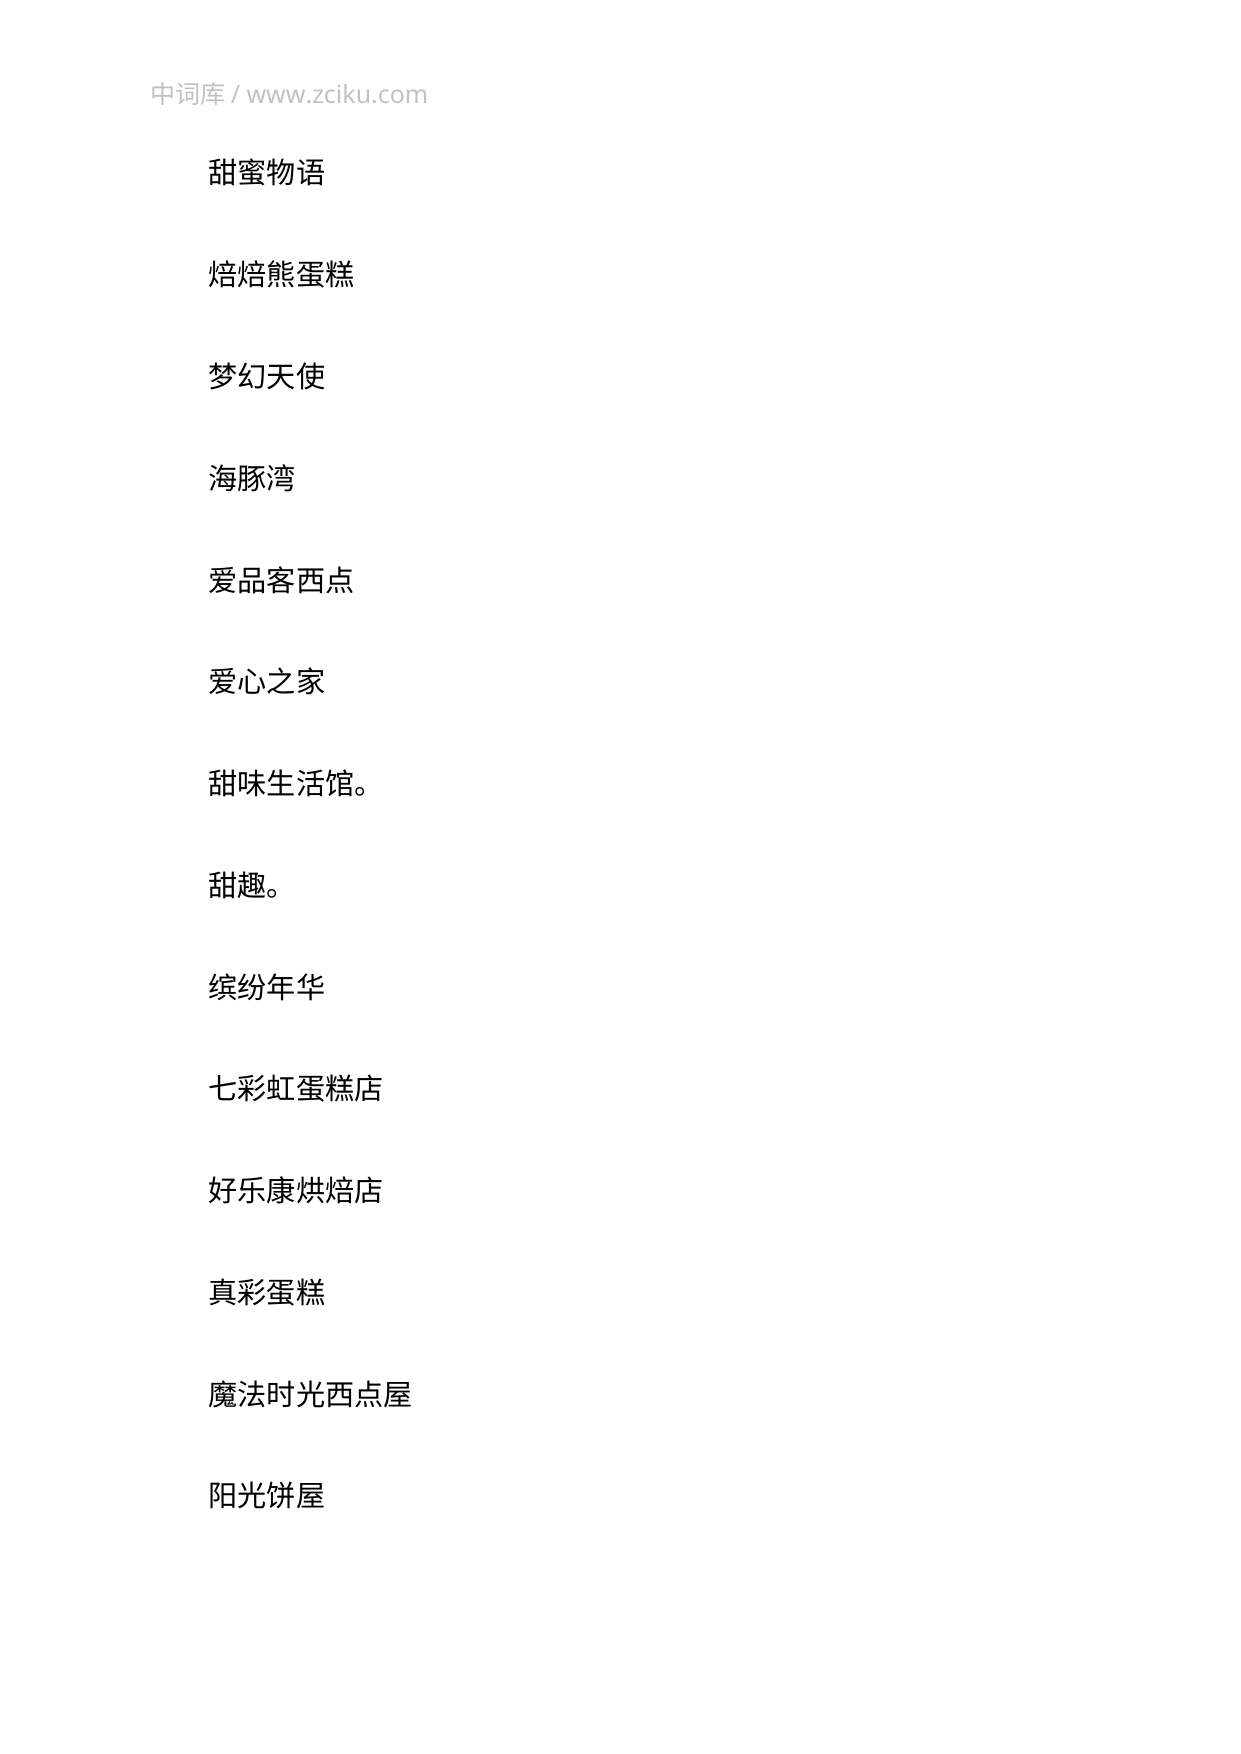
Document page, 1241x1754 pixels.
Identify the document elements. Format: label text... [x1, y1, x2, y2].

text 爱心之家 [150, 659, 1090, 701]
text 好乐康烘焙店 [150, 1168, 1090, 1210]
text 爱品客西点 [150, 557, 1090, 599]
text 梦幻天使 [150, 353, 1090, 396]
text 七彩虹蛋糕店 [150, 1066, 1090, 1108]
text 甜味生活馆。 [150, 761, 1090, 803]
text 甜趣。 [150, 862, 1090, 905]
text 缤纷年华 [150, 964, 1090, 1006]
text 甜蜜物语 [150, 150, 1090, 192]
text 魔法时光西点屋 [150, 1371, 1090, 1413]
text 海豚湾 [150, 455, 1090, 498]
text 阳光饼屋 [150, 1473, 1090, 1515]
text 真彩蛋糕 [150, 1269, 1090, 1312]
text 焙焙熊蛋糕 [150, 252, 1090, 294]
